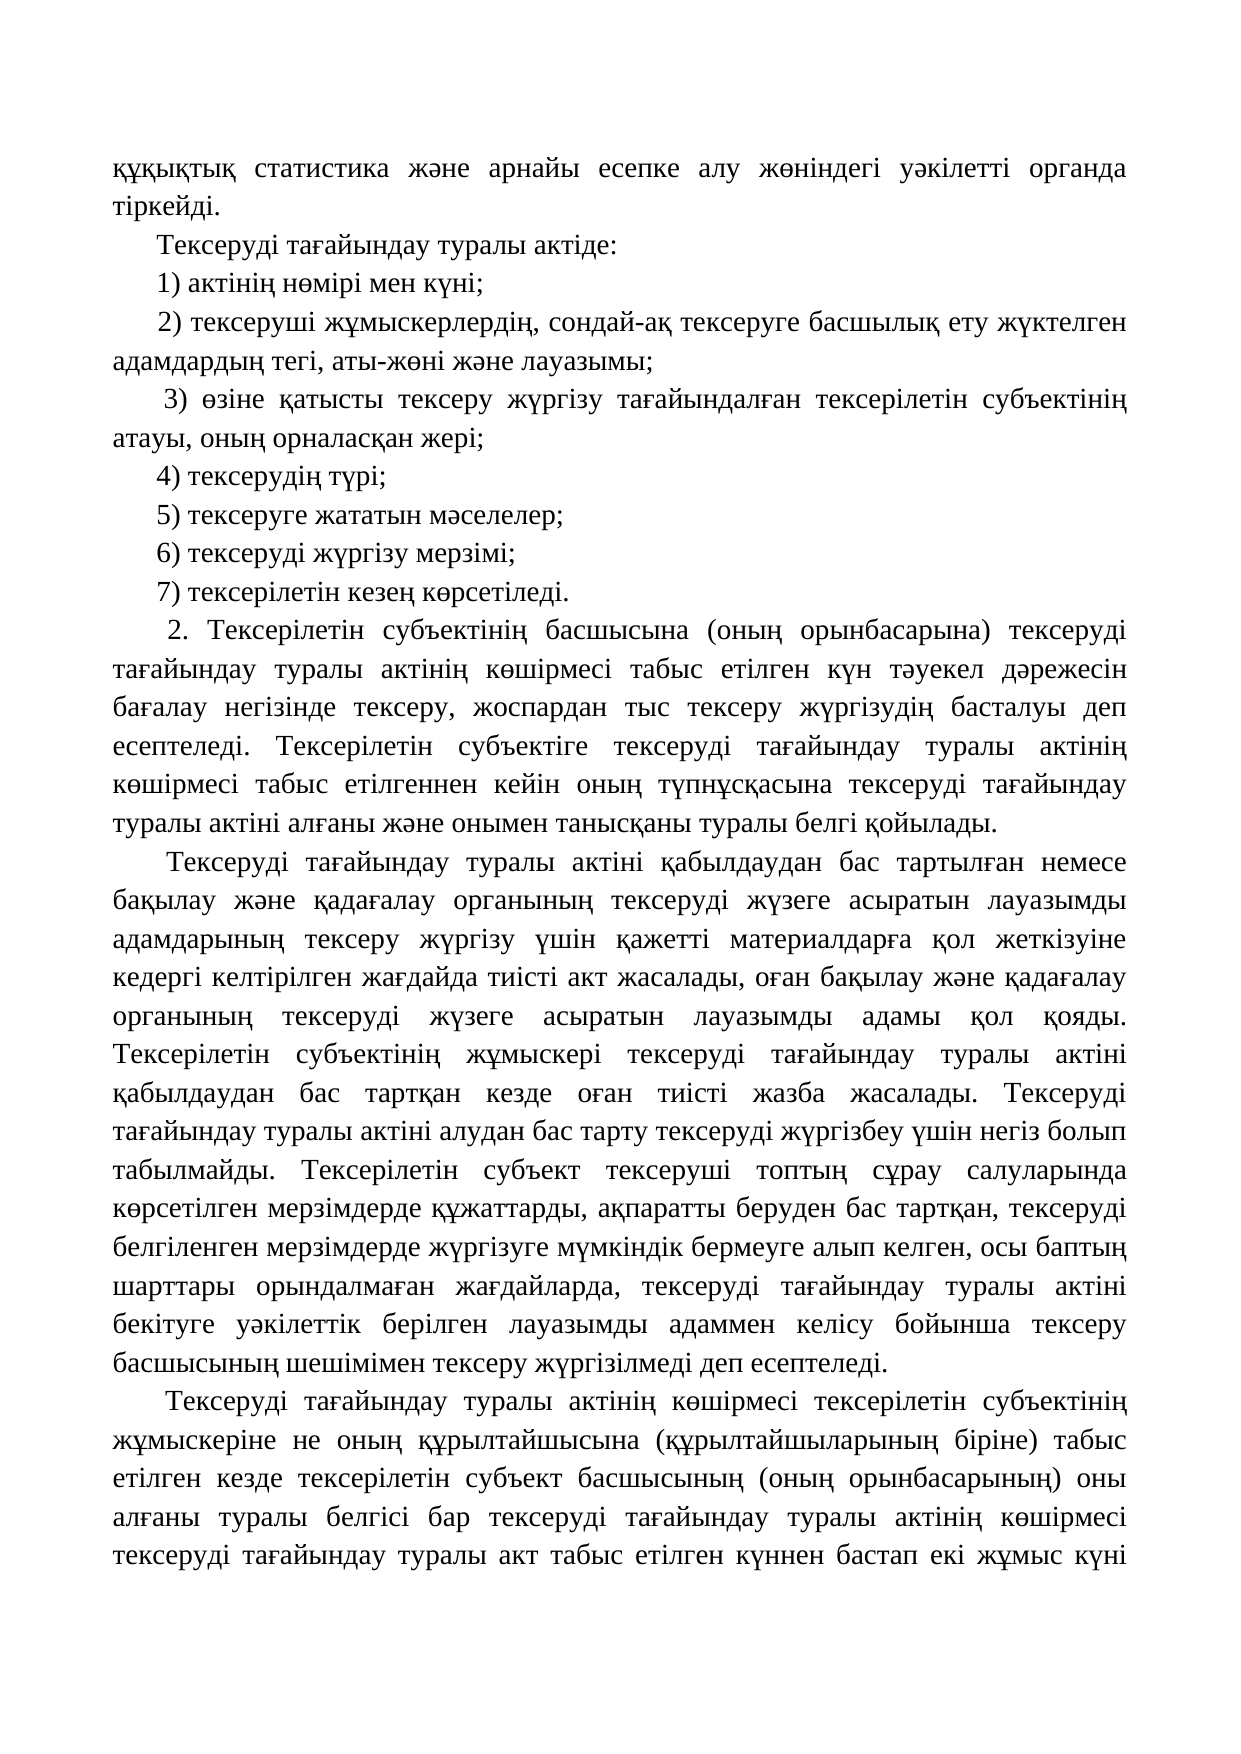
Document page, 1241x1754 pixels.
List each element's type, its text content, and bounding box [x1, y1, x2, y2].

text Тексеруді тағайындау туралы актіде: [112, 227, 1128, 261]
text 7) тексерілетін кезең көрсетіледі. [112, 574, 1128, 607]
text 2) тексеруші жұмыскерлердің, сондай-ақ тексеруге басшылық ету жүктелген адамдардың тегі, аты-жөні және лауазымы; [112, 304, 1128, 376]
text 3) өзіне қатысты тексеру жүргізу тағайындалған тексерілетін субъектінің атауы, оның орналасқан жері; [112, 381, 1128, 453]
text 5) тексеруге жататын мәселелер; [112, 497, 1128, 530]
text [112, 150, 1128, 222]
text 6) тексеруді жүргізу мерзімі; [112, 535, 1128, 569]
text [112, 1383, 1128, 1571]
text 4) тексерудің түрі; [112, 458, 1128, 492]
text 2. Тексерілетін субъектінің басшысына (оның орынбасарына) тексеруді тағайындау туралы актінің көшірмесі табыс етілген күн тәуекел дәрежесін бағалау негізінде тексеру, жоспардан тыс тексеру жүргізудің басталуы деп есептеледі. Тексерілетін субъектіге тексеруді тағайындау туралы актінің көшірмесі табыс етілгеннен кейін оның түпнұсқасына тексеруді тағайындау туралы актіні алғаны және онымен танысқаны туралы белгі қойылады. [112, 612, 1128, 839]
text Тексеруді тағайындау туралы актіні қабылдаудан бас тартылған немесе бақылау және қадағалау органының тексеруді жүзеге асыратын лауазымды адамдарының тексеру жүргізу үшін қажетті материалдарға қол жеткізуіне кедергі келтірілген жағдайда тиісті акт жасалады, оған бақылау және қадағалау органының тексеруді жүзеге асыратын лауазымды адамы қол қояды. Тексерілетін субъектінің жұмыскері тексеруді тағайындау туралы актіні қабылдаудан бас тартқан кезде оған тиісті жазба жасалады. Тексеруді тағайындау туралы актіні алудан бас тарту тексеруді жүргізбеу үшін негіз болып табылмайды. Тексерілетін субъект тексеруші топтың сұрау салуларында көрсетілген мерзімдерде құжаттарды, ақпаратты беруден бас тартқан, тексеруді белгіленген мерзімдерде жүргізуге мүмкіндік бермеуге алып келген, осы баптың шарттары орындалмаған жағдайларда, тексеруді тағайындау туралы актіні бекітуге уәкілеттік берілген лауазымды адаммен келісу бойынша тексеру басшысының шешімімен тексеру жүргізілмеді деп есептеледі. [112, 844, 1128, 1378]
text 1) актінің нөмірі мен күні; [112, 266, 1128, 299]
